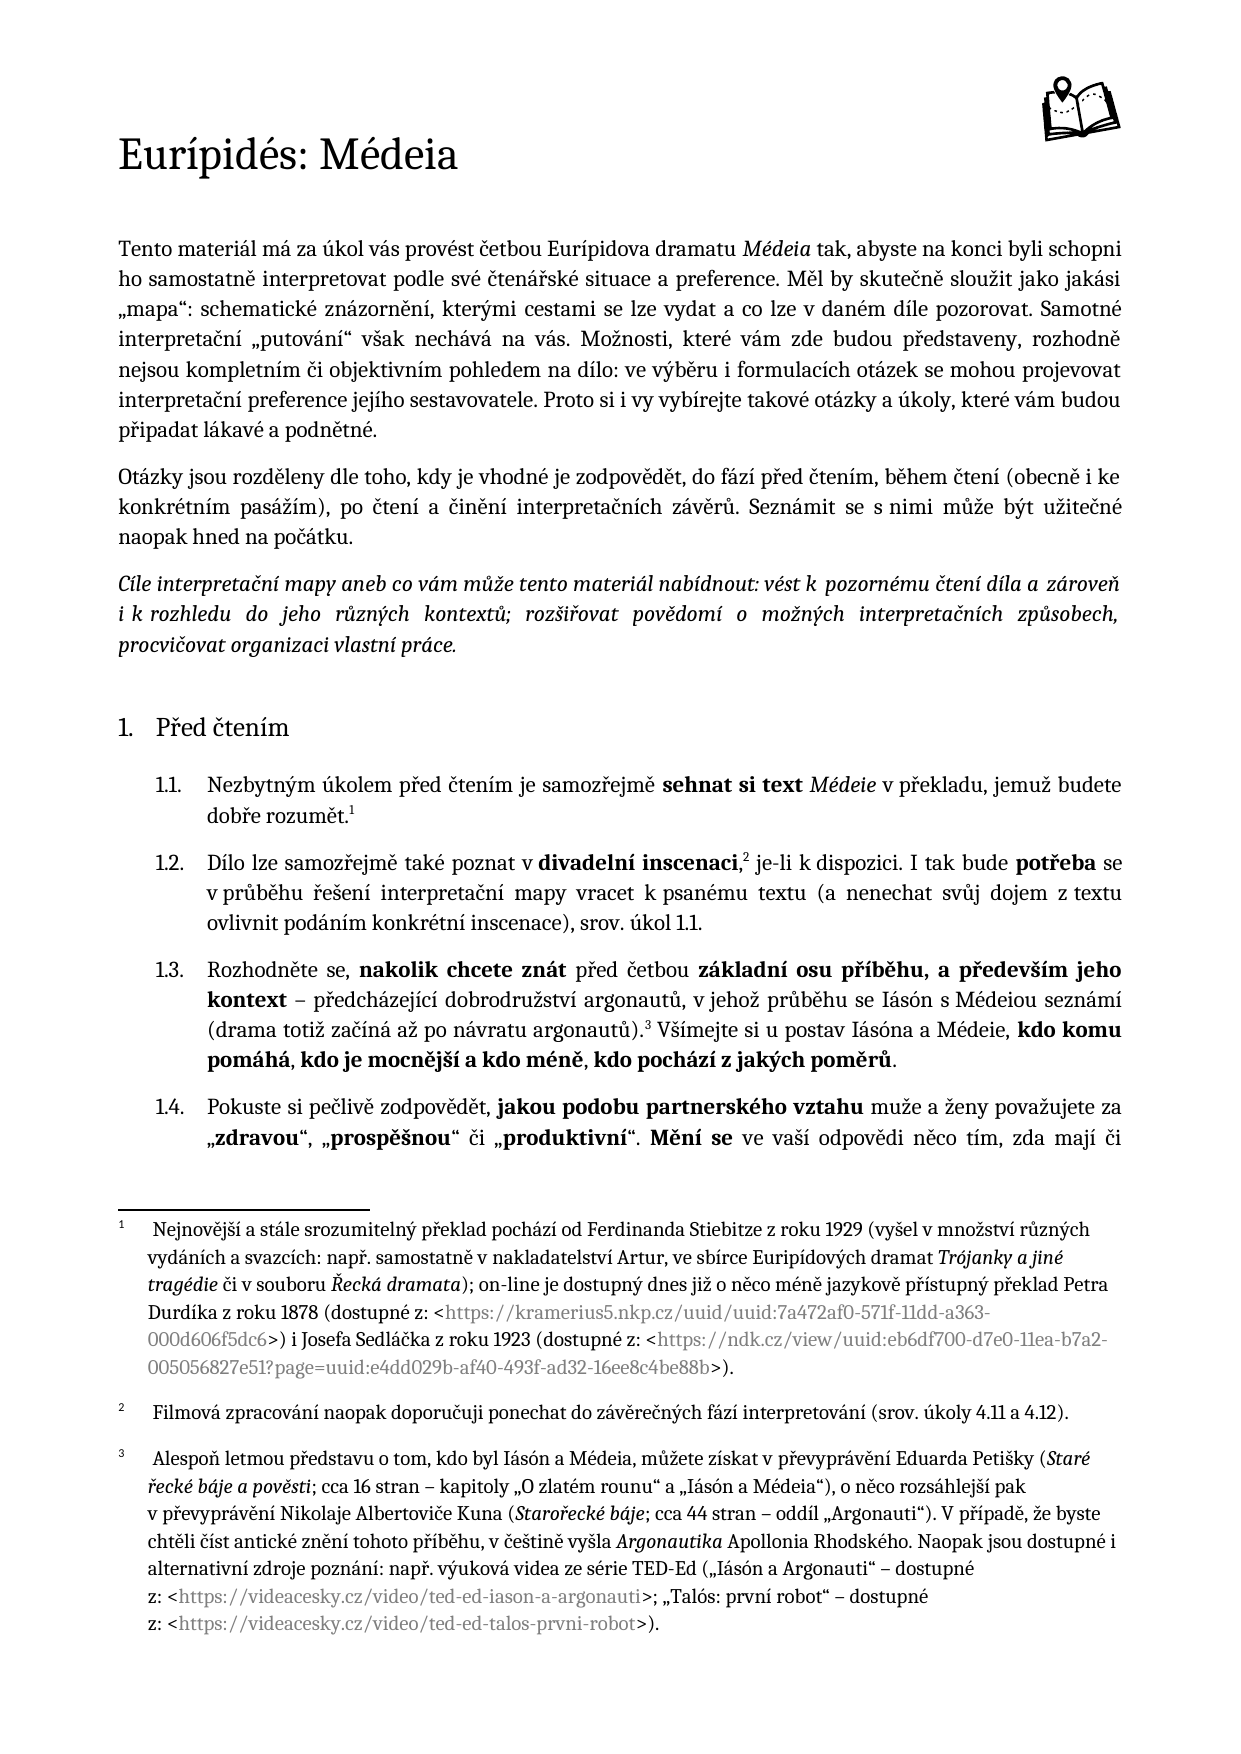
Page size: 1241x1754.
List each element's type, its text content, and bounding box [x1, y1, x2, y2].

text Tento materiál má za úkol vás provést četbou Eurípidova dramatu Médeia tak, abyste na konci byli schopni ho samostatně interpretovat podle své čtenářské situace a preference. Měl by skutečně sloužit jako jakási „mapa“: schematické znázornění, kterými cestami se lze vydat a co lze v daném díle pozorovat. Samotné interpretační „putování“ však nechává na vás. Možnosti, které vám zde budou představeny, rozhodně nejsou kompletním či objektivním pohledem na dílo: ve výběru i formulacích otázek se mohou projevovat interpretační preference jejího sestavovatele. Proto si i vy vybírejte takové otázky a úkoly, které vám budou připadat lákavé a podnětné. [118, 236, 1122, 443]
text Otázky jsou rozděleny dle toho, kdy je vhodné je zodpovědět, do fází před čtením, během čtení (obecně i ke konkrétním pasážím), po čtení a činění interpretačních závěrů. Seznámit se s nimi může být užitečné naopak hned na počátku. [118, 464, 1122, 550]
list Dílo lze samozřejmě také poznat v divadelní inscenaci, je-li k dispozici. I tak bude potřeba se v průběhu řešení interpretační mapy vracet k psanému textu (a nenechat svůj dojem z textu ovlivnit podáním konkrétní inscenace), srov. úkol 1.1. [156, 849, 1122, 936]
subtitle Před čtením [118, 712, 1122, 743]
list Pokuste si pečlivě zodpovědět, jakou podobu partnerského vztahu muže a ženy považujete za „zdravou“, „prospěšnou“ či „produktivní“. Mění se ve vaší odpovědi něco tím, zda mají či nemají děti? Jaká jsou úskalí lásky vášnivé a lásky poklidné? (K oběma podobám se bude hra také přímo vyjadřovat.) [156, 1094, 1122, 1151]
list Nezbytným úkolem před čtením je samozřejmě sehnat si text Médeie v překladu, jemuž budete dobře rozumět. [156, 772, 1122, 829]
list Rozhodněte se, nakolik chcete znát před četbou základní osu příběhu, a především jeho kontext – předcházející dobrodružství argonautů, v jehož průběhu se Iásón s Médeiou seznámí (drama totiž začíná až po návratu argonautů). Všímejte si u postav Iásóna a Médeie, kdo komu pomáhá, kdo je mocnější a kdo méně, kdo pochází z jakých poměrů. [156, 957, 1122, 1074]
text Cíle interpretační mapy aneb co vám může tento materiál nabídnout: vést k pozornému čtení díla a zároveň i k rozhledu do jeho různých kontextů; rozšiřovat povědomí o možných interpretačních způsobech, procvičovat organizaci vlastní práce. [118, 571, 1122, 658]
subtitle Eurípidés: Médeia [118, 128, 1122, 181]
